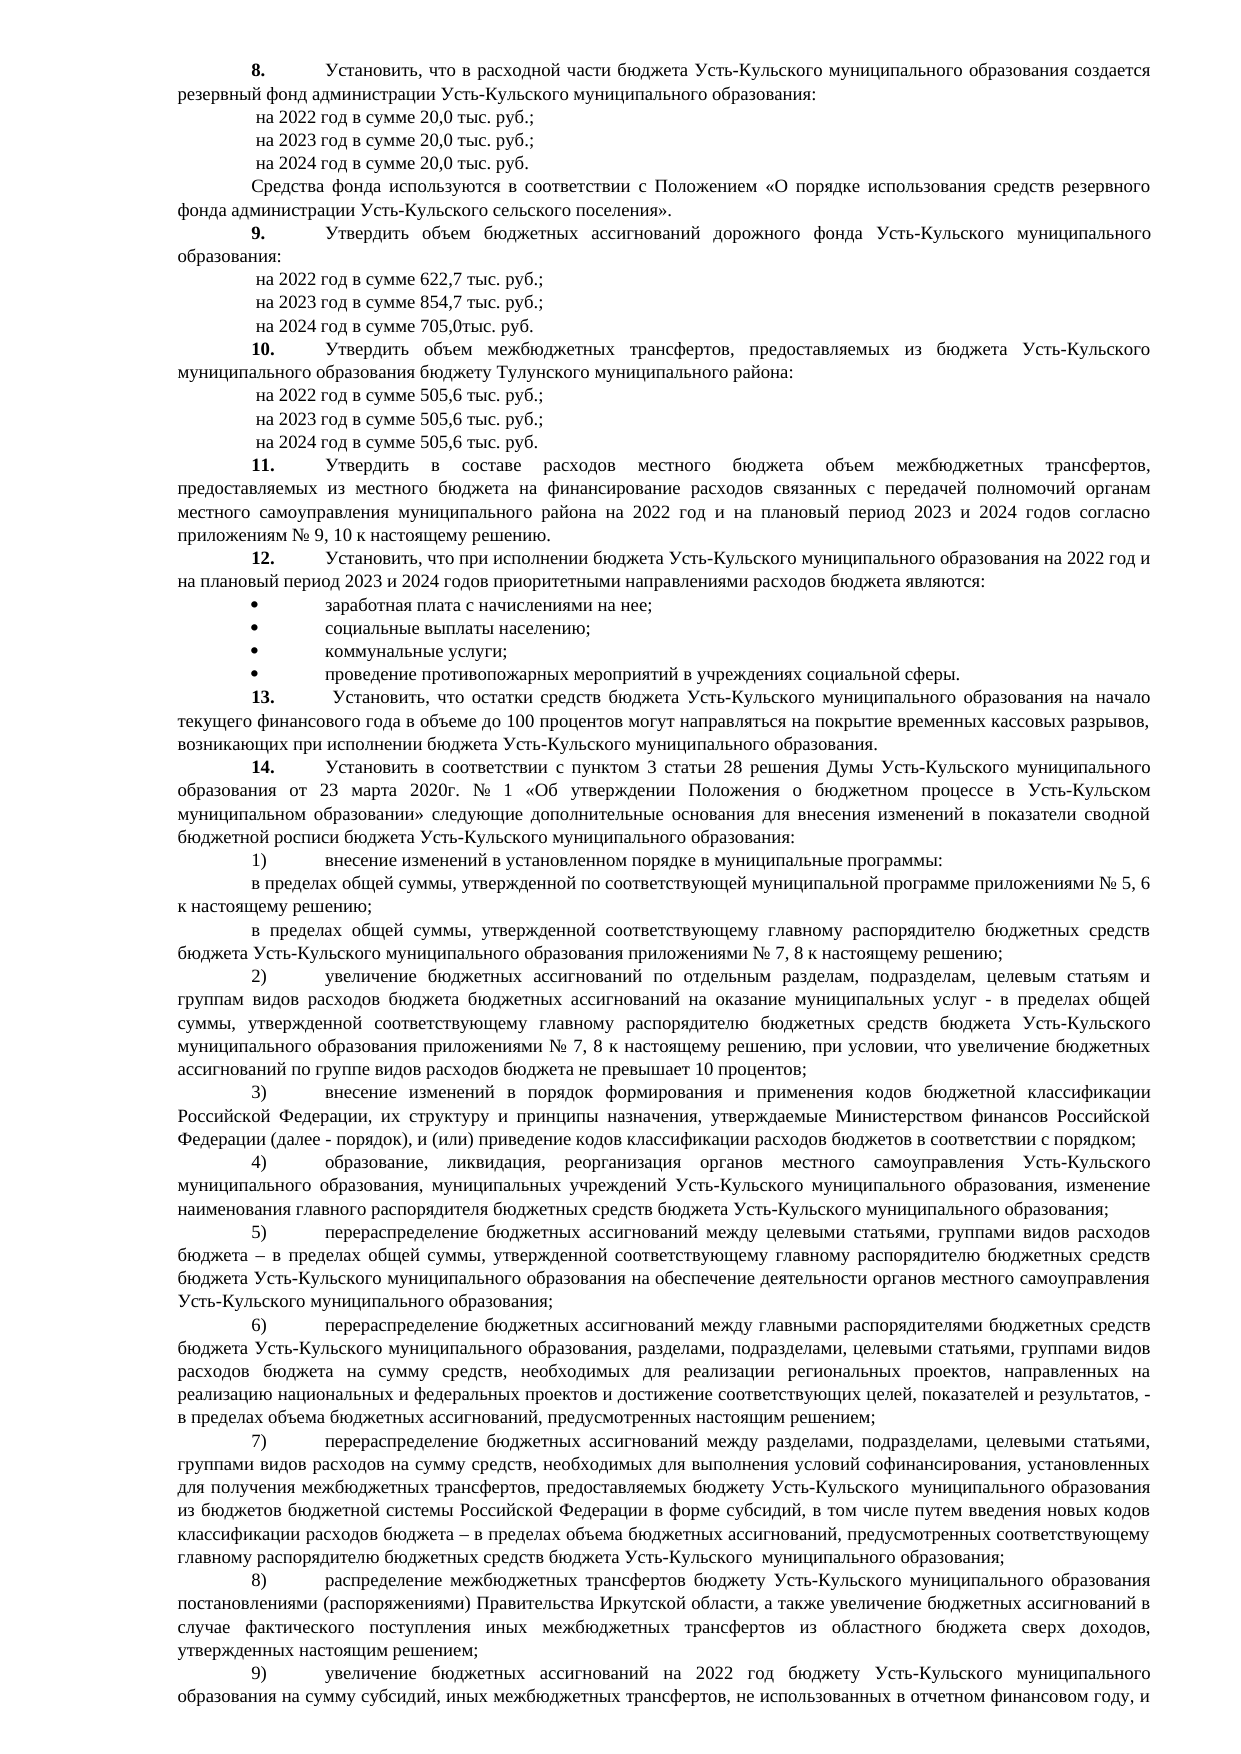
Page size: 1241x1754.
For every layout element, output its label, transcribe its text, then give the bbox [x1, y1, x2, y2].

list коммунальные услуги; [177, 640, 1152, 661]
text на 2022 год в сумме 20,0 тыс. руб.; [177, 106, 1152, 127]
list перераспределение бюджетных ассигнований между главными распорядителями бюджетных средств бюджета Усть-Кульского муниципального образования, разделами, подразделами, целевыми статьями, группами видов расходов бюджета на сумму средств, необходимых для реализации региональных проектов, направленных на реализацию национальных и федеральных проектов и достижение соответствующих целей, показателей и результатов, - в пределах объема бюджетных ассигнований, предусмотренных настоящим решением; [177, 1313, 1152, 1428]
list Утвердить объем бюджетных ассигнований дорожного фонда Усть-Кульского муниципального образования: [177, 222, 1152, 267]
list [177, 1662, 1152, 1707]
text на 2022 год в сумме 622,7 тыс. руб.; [177, 268, 1152, 290]
list внесение изменений в установленном порядке в муниципальные программы: [177, 849, 1152, 871]
list Установить в соответствии с пунктом 3 статьи 28 решения Думы Усть-Кульского муниципального образования от 23 марта 2020г. № 1 «Об утверждении Положения о бюджетном процессе в Усть-Кульском муниципальном образовании» следующие дополнительные основания для внесения изменений в показатели сводной бюджетной росписи бюджета Усть-Кульского муниципального образования: [177, 756, 1152, 847]
text в пределах общей суммы, утвержденной соответствующему главному распорядителю бюджетных средств бюджета Усть-Кульского муниципального образования приложениями № 7, 8 к настоящему решению; [177, 919, 1152, 963]
list Установить, что в расходной части бюджета Усть-Кульского муниципального образования создается резервный фонд администрации Усть-Кульского муниципального образования: [177, 59, 1152, 104]
list распределение межбюджетных трансфертов бюджету Усть-Кульского муниципального образования постановлениями (распоряжениями) Правительства Иркутской области, а также увеличение бюджетных ассигнований в случае фактического поступления иных межбюджетных трансфертов из областного бюджета сверх доходов, утвержденных настоящим решением; [177, 1569, 1152, 1660]
list социальные выплаты населению; [177, 617, 1152, 638]
list Утвердить объем межбюджетных трансфертов, предоставляемых из бюджета Усть-Кульского муниципального образования бюджету Тулунского муниципального района: [177, 338, 1152, 383]
list Установить, что при исполнении бюджета Усть-Кульского муниципального образования на 2022 год и на плановый период 2023 и 2024 годов приоритетными направлениями расходов бюджета являются: [177, 547, 1152, 592]
text Средства фонда используются в соответствии с Положением «О порядке использования средств резервного фонда администрации Усть-Кульского сельского поселения». [177, 175, 1152, 220]
list перераспределение бюджетных ассигнований между целевыми статьями, группами видов расходов бюджета – в пределах общей суммы, утвержденной соответствующему главному распорядителю бюджетных средств бюджета Усть-Кульского муниципального образования на обеспечение деятельности органов местного самоуправления Усть-Кульского муниципального образования; [177, 1221, 1152, 1312]
text на 2024 год в сумме 20,0 тыс. руб. [177, 152, 1152, 174]
text на 2024 год в сумме 505,6 тыс. руб. [177, 431, 1152, 452]
list увеличение бюджетных ассигнований по отдельным разделам, подразделам, целевым статьям и группам видов расходов бюджета бюджетных ассигнований на оказание муниципальных услуг - в пределах общей суммы, утвержденной соответствующему главному распорядителю бюджетных средств бюджета Усть-Кульского муниципального образования приложениями № 7, 8 к настоящему решению, при условии, что увеличение бюджетных ассигнований по группе видов расходов бюджета не превышает 10 процентов; [177, 965, 1152, 1079]
list проведение противопожарных мероприятий в учреждениях социальной сферы. [177, 663, 1152, 685]
list заработная плата с начислениями на нее; [177, 593, 1152, 615]
text на 2023 год в сумме 505,6 тыс. руб.; [177, 408, 1152, 429]
list Установить, что остатки средств бюджета Усть-Кульского муниципального образования на начало текущего финансового года в объеме до 100 процентов могут направляться на покрытие временных кассовых разрывов, возникающих при исполнении бюджета Усть-Кульского муниципального образования. [177, 686, 1152, 754]
text на 2023 год в сумме 20,0 тыс. руб.; [177, 129, 1152, 150]
text на 2024 год в сумме 705,0тыс. руб. [177, 315, 1152, 336]
text в пределах общей суммы, утвержденной по соответствующей муниципальной программе приложениями № 5, 6 к настоящему решению; [177, 872, 1152, 917]
list перераспределение бюджетных ассигнований между разделами, подразделами, целевыми статьями, группами видов расходов на сумму средств, необходимых для выполнения условий софинансирования, установленных для получения межбюджетных трансфертов, предоставляемых бюджету Усть-Кульского муниципального образования из бюджетов бюджетной системы Российской Федерации в форме субсидий, в том числе путем введения новых кодов классификации расходов бюджета – в пределах объема бюджетных ассигнований, предусмотренных соответствующему главному распорядителю бюджетных средств бюджета Усть-Кульского муниципального образования; [177, 1430, 1152, 1567]
text на 2022 год в сумме 505,6 тыс. руб.; [177, 384, 1152, 406]
list образование, ликвидация, реорганизация органов местного самоуправления Усть-Кульского муниципального образования, муниципальных учреждений Усть-Кульского муниципального образования, изменение наименования главного распорядителя бюджетных средств бюджета Усть-Кульского муниципального образования; [177, 1151, 1152, 1219]
list внесение изменений в порядок формирования и применения кодов бюджетной классификации Российской Федерации, их структуру и принципы назначения, утверждаемые Министерством финансов Российской Федерации (далее - порядок), и (или) приведение кодов классификации расходов бюджетов в соответствии с порядком; [177, 1081, 1152, 1149]
text на 2023 год в сумме 854,7 тыс. руб.; [177, 291, 1152, 313]
list Утвердить в составе расходов местного бюджета объем межбюджетных трансфертов, предоставляемых из местного бюджета на финансирование расходов связанных с передачей полномочий органам местного самоуправления муниципального района на 2022 год и на плановый период 2023 и 2024 годов согласно приложениям № 9, 10 к настоящему решению. [177, 454, 1152, 545]
